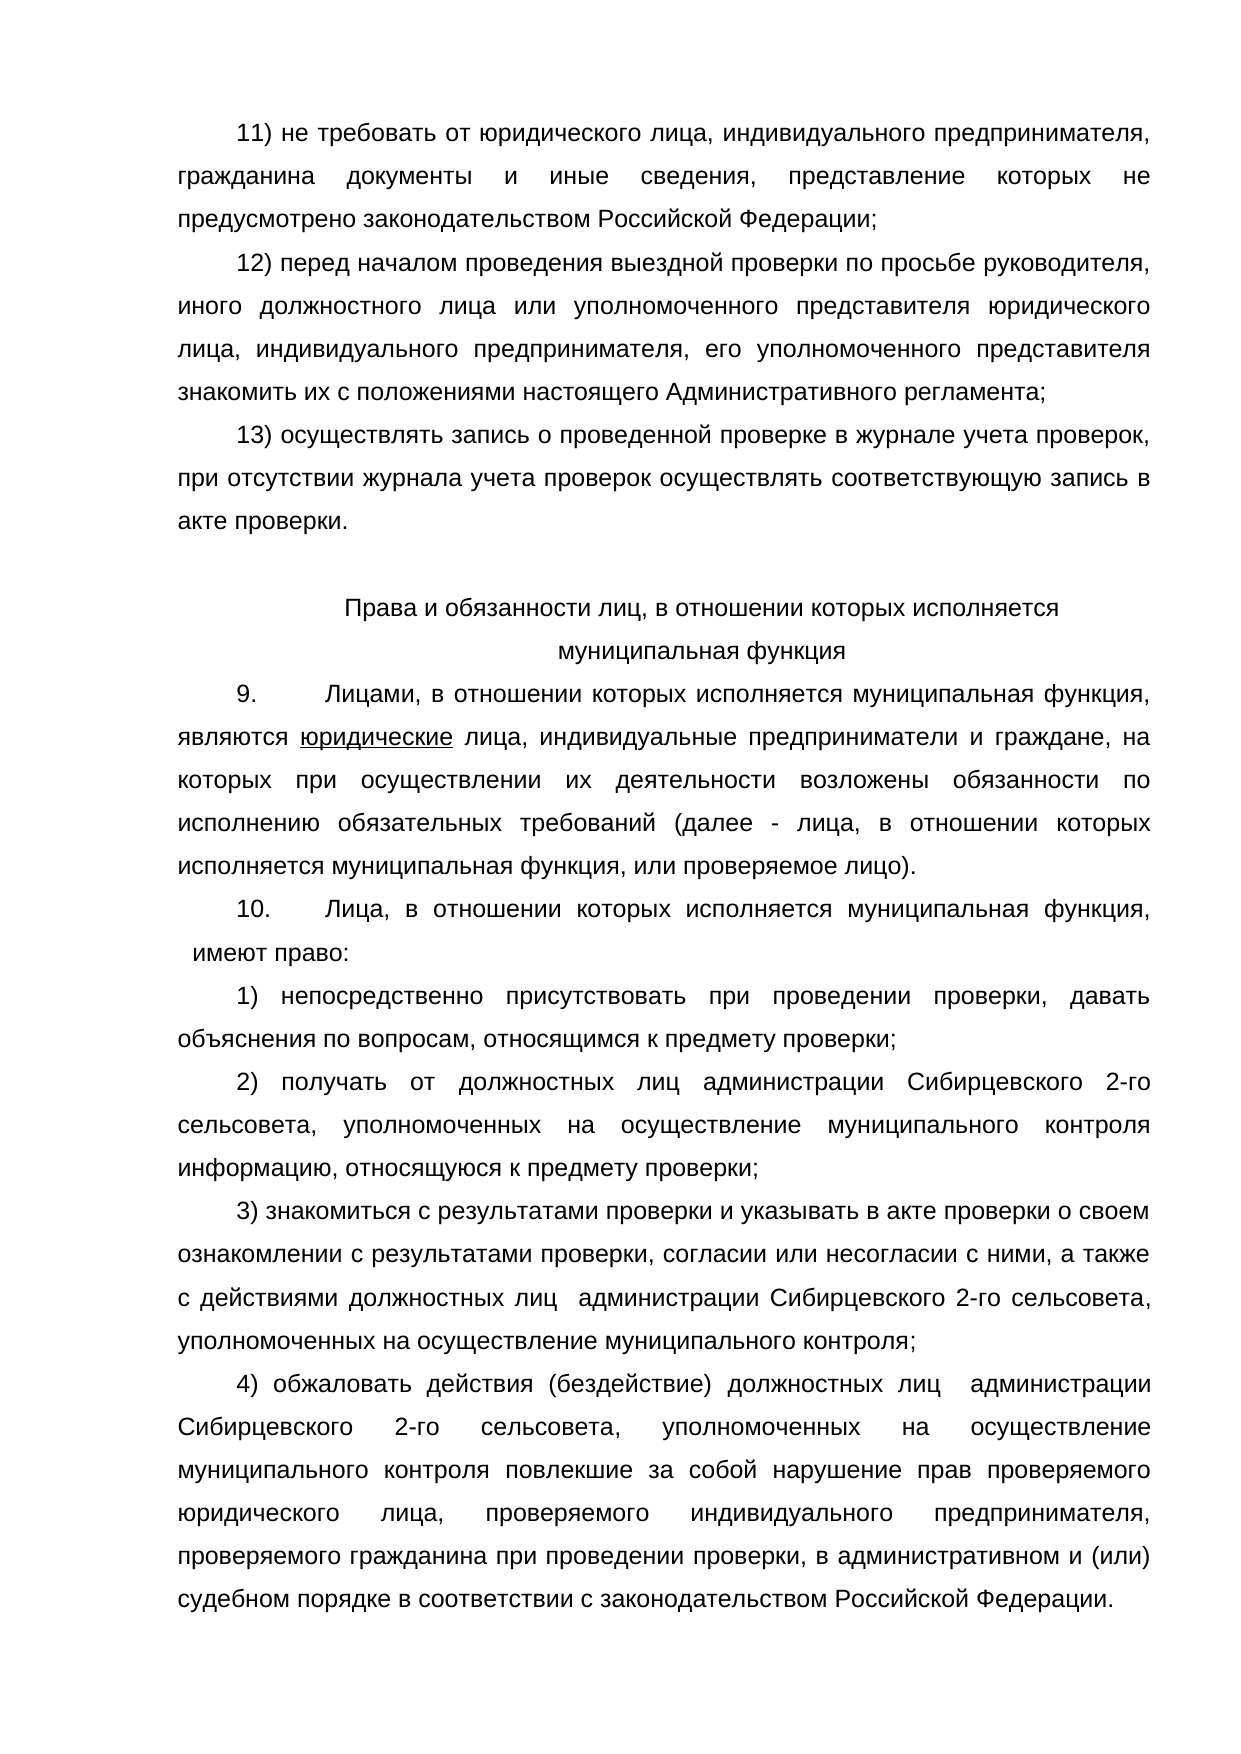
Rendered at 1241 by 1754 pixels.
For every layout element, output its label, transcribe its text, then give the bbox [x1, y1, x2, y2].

text Права и обязанности лиц, в отношении которых исполняется [177, 592, 1152, 621]
list Лица, в отношении которых исполняется муниципальная функция, имеют право: [192, 894, 1152, 966]
text 11) не требовать от юридического лица, индивидуального предпринимателя, гражданина документы и иные сведения, представление которых не предусмотрено законодательством Российской Федерации; [177, 118, 1152, 233]
text 12) перед началом проведения выездной проверки по просьбе руководителя, иного должностного лица или уполномоченного представителя юридического лица, индивидуального предпринимателя, его уполномоченного представителя знакомить их с положениями настоящего Административного регламента; [177, 247, 1152, 406]
text 1) непосредственно присутствовать при проведении проверки, давать объяснения по вопросам, относящимся к предмету проверки; [177, 981, 1152, 1052]
text муниципальная функция [177, 636, 1152, 664]
text 3) знакомиться с результатами проверки и указывать в акте проверки о своем ознакомлении с результатами проверки, согласии или несогласии с ними, а также с действиями должностных лиц администрации Сибирцевского 2-го сельсовета, уполномоченных на осуществление муниципального контроля; [177, 1196, 1152, 1354]
list Лицами, в отношении которых исполняется муниципальная функция, являются юридические лица, индивидуальные предприниматели и граждане, на которых при осуществлении их деятельности возложены обязанности по исполнению обязательных требований (далее - лица, в отношении которых исполняется муниципальная функция, или проверяемое лицо). [177, 679, 1152, 880]
text 4) обжаловать действия (бездействие) должностных лиц администрации Сибирцевского 2-го сельсовета, уполномоченных на осуществление муниципального контроля повлекшие за собой нарушение прав проверяемого юридического лица, проверяемого индивидуального предпринимателя, проверяемого гражданина при проведении проверки, в административном и (или) судебном порядке в соответствии с законодательством Российской Федерации. [177, 1369, 1152, 1613]
text 13) осуществлять запись о проведенной проверке в журнале учета проверок, при отсутствии журнала учета проверок осуществлять соответствующую запись в акте проверки. [177, 420, 1152, 535]
text 2) получать от должностных лиц администрации Сибирцевского 2-го сельсовета, уполномоченных на осуществление муниципального контроля информацию, относящуюся к предмету проверки; [177, 1067, 1152, 1182]
